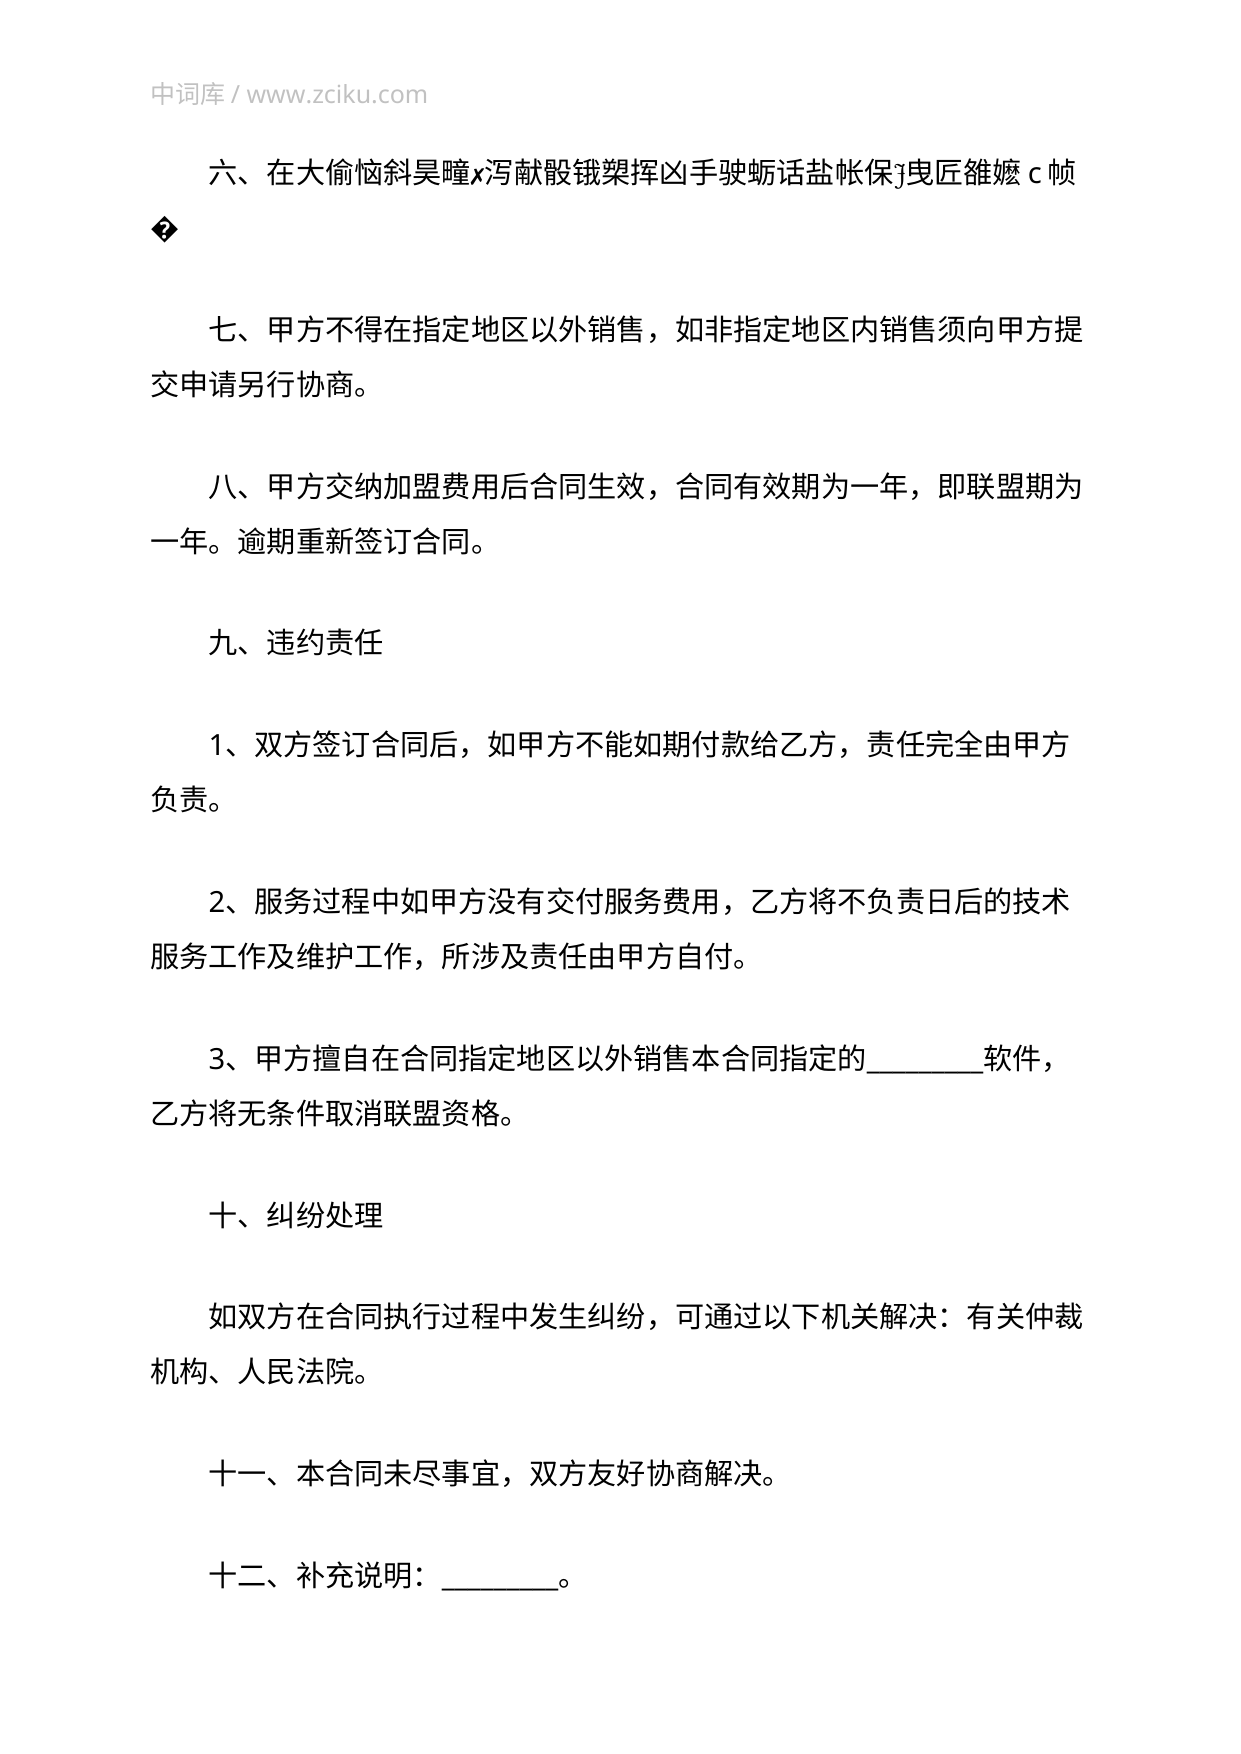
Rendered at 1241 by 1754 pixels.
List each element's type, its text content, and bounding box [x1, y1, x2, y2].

text 十一、本合同未尽事宜，双方友好协商解决。 [150, 1451, 1090, 1493]
text 十、纠纷处理 [150, 1192, 1090, 1234]
text 1、双方签订合同后，如甲方不能如期付款给乙方，责任完全由甲方负责。 [150, 722, 1090, 819]
text 2、服务过程中如甲方没有交付服务费用，乙方将不负责日后的技术服务工作及维护工作，所涉及责任由甲方自付。 [150, 879, 1090, 976]
text 如双方在合同执行过程中发生纠纷，可通过以下机关解决：有关仲裁机构、人民法院。 [150, 1294, 1090, 1391]
text 八、甲方交纳加盟费用后合同生效，合同有效期为一年，即联盟期为一年。逾期重新签订合同。 [150, 463, 1090, 561]
text 3、甲方擅自在合同指定地区以外销售本合同指定的_________软件，乙方将无条件取消联盟资格。 [150, 1035, 1090, 1133]
text 七、甲方不得在指定地区以外销售，如非指定地区内销售须向甲方提交申请另行协商。 [150, 307, 1090, 404]
text 十二、补充说明：_________。 [150, 1552, 1090, 1595]
text 九、违约责任 [150, 620, 1090, 662]
text 六、在大偷恼斜昊疃泻献骰锇槊挥凶手驶蛎话盐帐保曳匠雒嬷с帧� [150, 150, 1090, 247]
